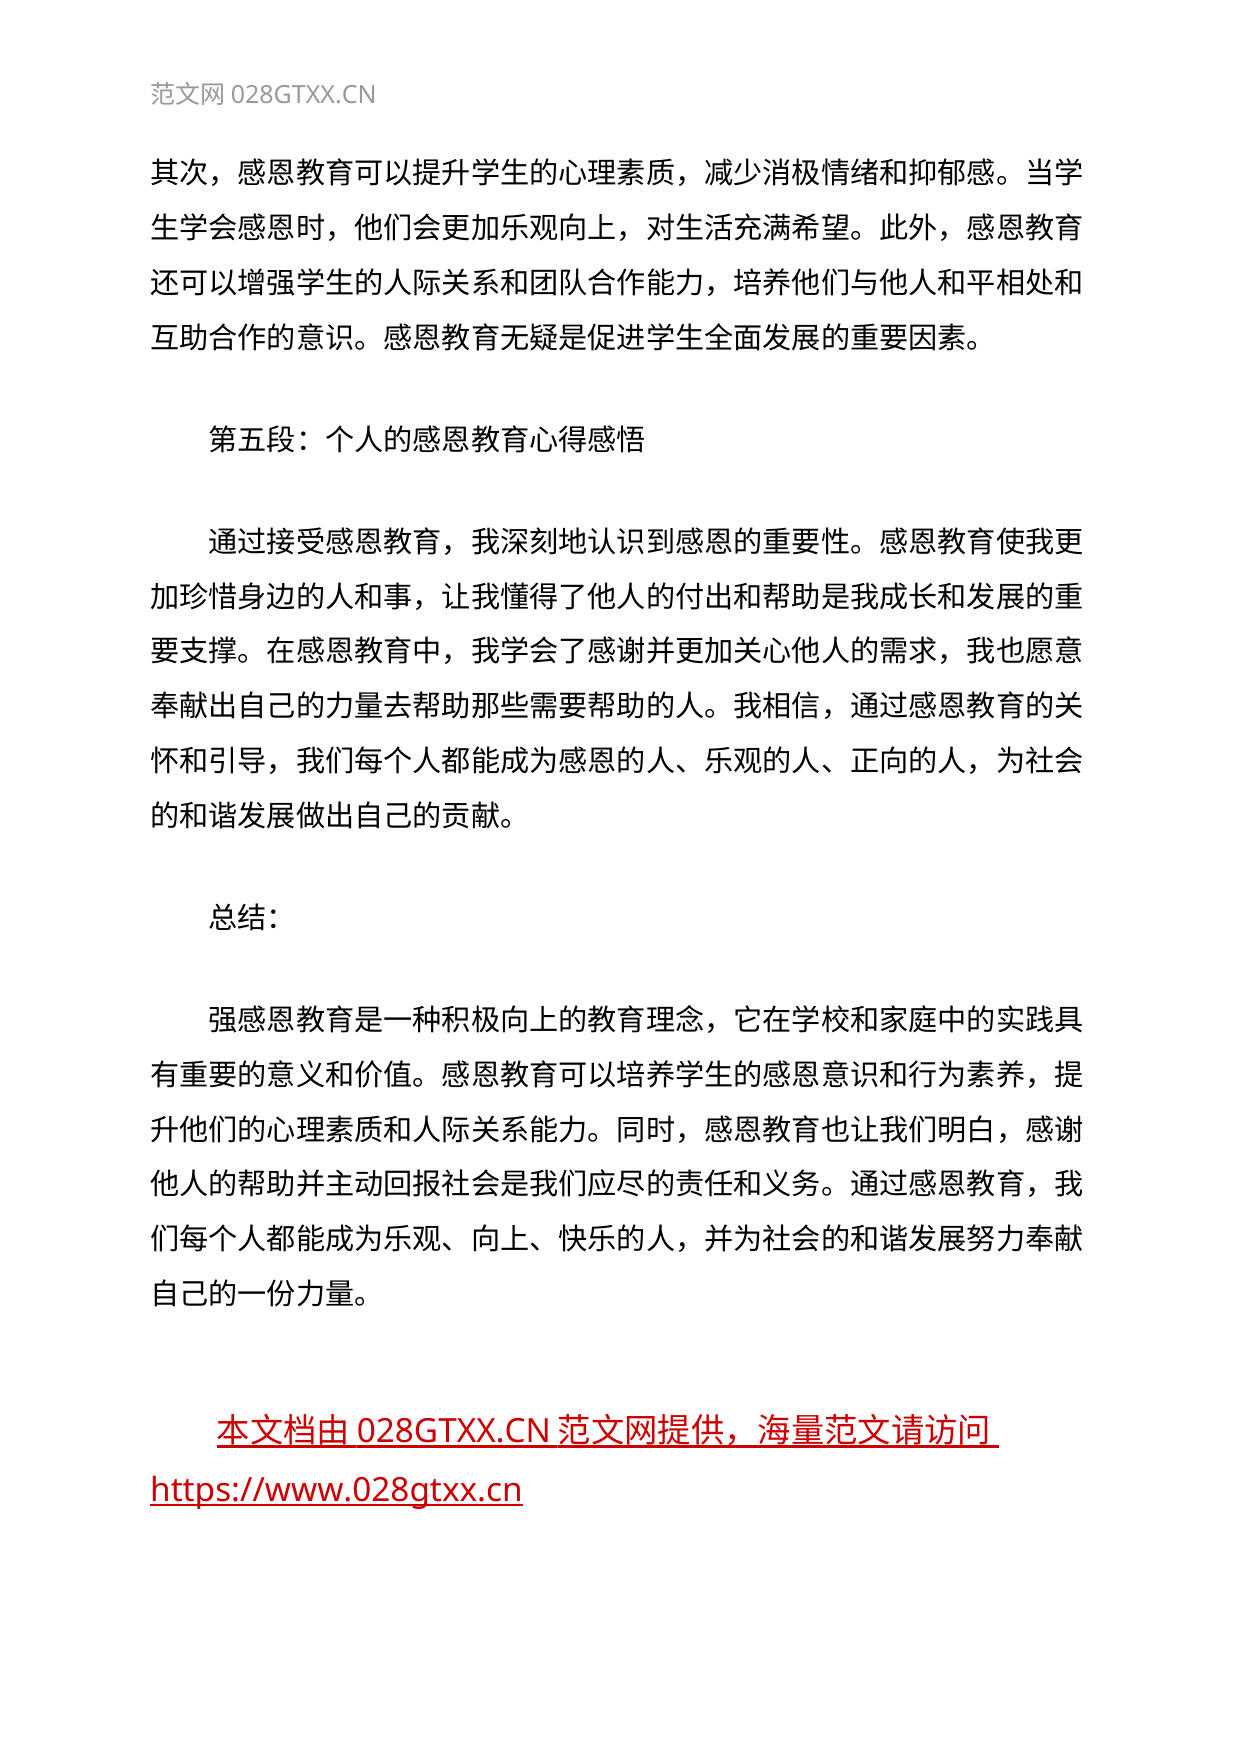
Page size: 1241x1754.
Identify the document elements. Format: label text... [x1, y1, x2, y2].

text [150, 150, 1090, 357]
text 本文档由028GTXX.CN范文网提供，海量范文请访问 https://www.028gtxx.cn [150, 1404, 1090, 1511]
text 第五段：个人的感恩教育心得感悟 [150, 416, 1090, 459]
text 总结： [150, 894, 1090, 937]
text 强感恩教育是一种积极向上的教育理念，它在学校和家庭中的实践具有重要的意义和价值。感恩教育可以培养学生的感恩意识和行为素养，提升他们的心理素质和人际关系能力。同时，感恩教育也让我们明白，感谢他人的帮助并主动回报社会是我们应尽的责任和义务。通过感恩教育，我们每个人都能成为乐观、向上、快乐的人，并为社会的和谐发展努力奉献自己的一份力量。 [150, 996, 1090, 1313]
text 通过接受感恩教育，我深刻地认识到感恩的重要性。感恩教育使我更加珍惜身边的人和事，让我懂得了他人的付出和帮助是我成长和发展的重要支撑。在感恩教育中，我学会了感谢并更加关心他人的需求，我也愿意奉献出自己的力量去帮助那些需要帮助的人。我相信，通过感恩教育的关怀和引导，我们每个人都能成为感恩的人、乐观的人、正向的人，为社会的和谐发展做出自己的贡献。 [150, 518, 1090, 835]
